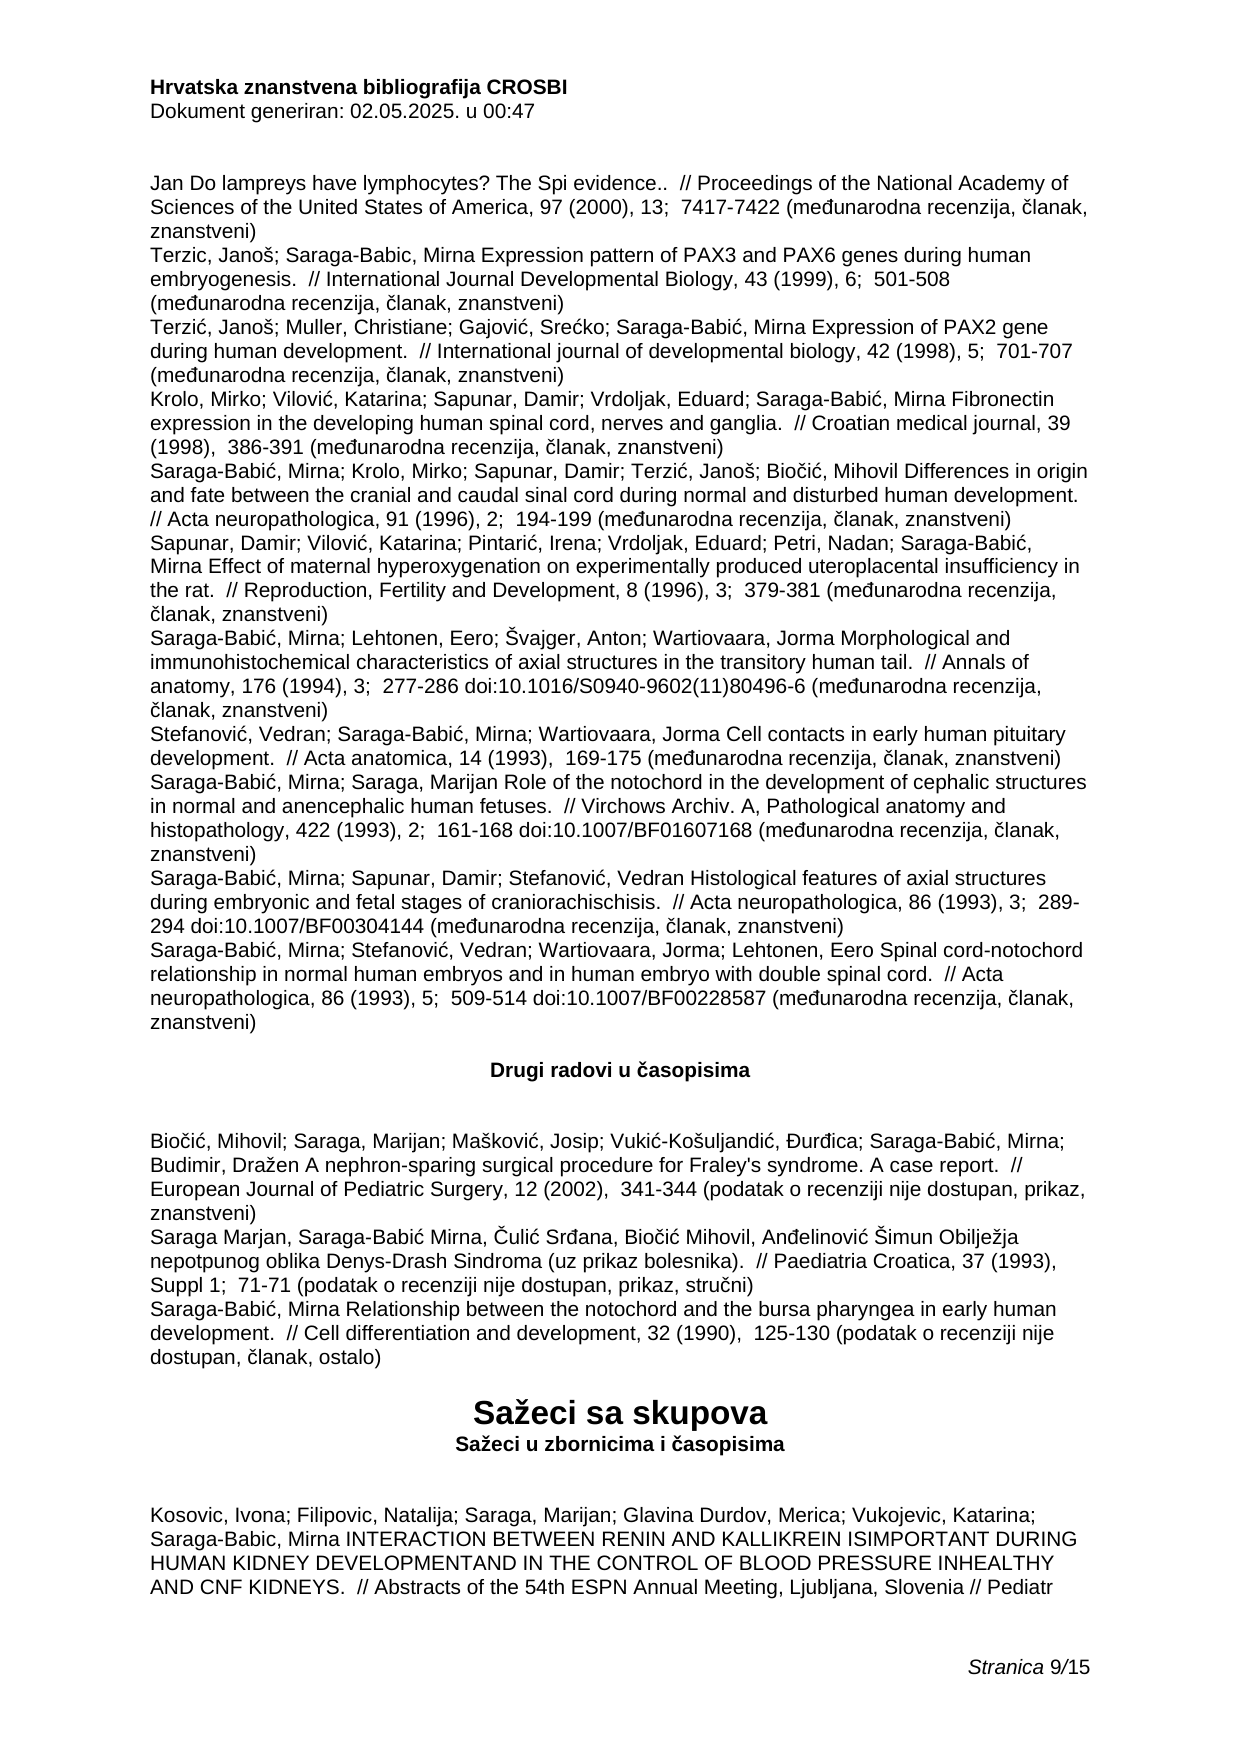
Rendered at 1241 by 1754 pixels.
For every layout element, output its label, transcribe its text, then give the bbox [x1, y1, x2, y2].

text Sapunar, Damir; Vilović, Katarina; Pintarić, Irena; Vrdoljak, Eduard; Petri, Nadan; Saraga-Babić, Mirna [150, 530, 1090, 626]
text Biočić, Mihovil; Saraga, Marijan; Mašković, Josip; Vukić-Košuljandić, Đurđica; Saraga-Babić, Mirna; Budimir, Dražen [150, 1129, 1090, 1225]
text Stefanović, Vedran; Saraga-Babić, Mirna; Wartiovaara, Jorma [150, 722, 1090, 770]
text Saraga-Babić, Mirna; Lehtonen, Eero; Švajger, Anton; Wartiovaara, Jorma [150, 626, 1090, 722]
text Saraga-Babić, Mirna [150, 1297, 1090, 1369]
subtitle Sažeci u zbornicima i časopisima [150, 1431, 1090, 1455]
text Saraga Marjan, Saraga-Babić Mirna, Čulić Srđana, Biočić Mihovil, Anđelinović Šimun [150, 1225, 1090, 1297]
text Saraga-Babić, Mirna; Saraga, Marijan [150, 770, 1090, 866]
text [150, 1503, 1090, 1599]
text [150, 171, 1090, 243]
text Saraga-Babić, Mirna; Stefanović, Vedran; Wartiovaara, Jorma; Lehtonen, Eero [150, 938, 1090, 1033]
subtitle Sažeci sa skupova [150, 1393, 1090, 1431]
text Saraga-Babić, Mirna; Sapunar, Damir; Stefanović, Vedran [150, 866, 1090, 938]
text Saraga-Babić, Mirna; Krolo, Mirko; Sapunar, Damir; Terzić, Janoš; Biočić, Mihovil [150, 458, 1090, 530]
text Terzić, Janoš; Muller, Christiane; Gajović, Srećko; Saraga-Babić, Mirna [150, 315, 1090, 387]
text Krolo, Mirko; Vilović, Katarina; Sapunar, Damir; Vrdoljak, Eduard; Saraga-Babić, Mirna [150, 387, 1090, 458]
subtitle Drugi radovi u časopisima [150, 1057, 1090, 1081]
text Terzic, Janoš; Saraga-Babic, Mirna [150, 243, 1090, 315]
